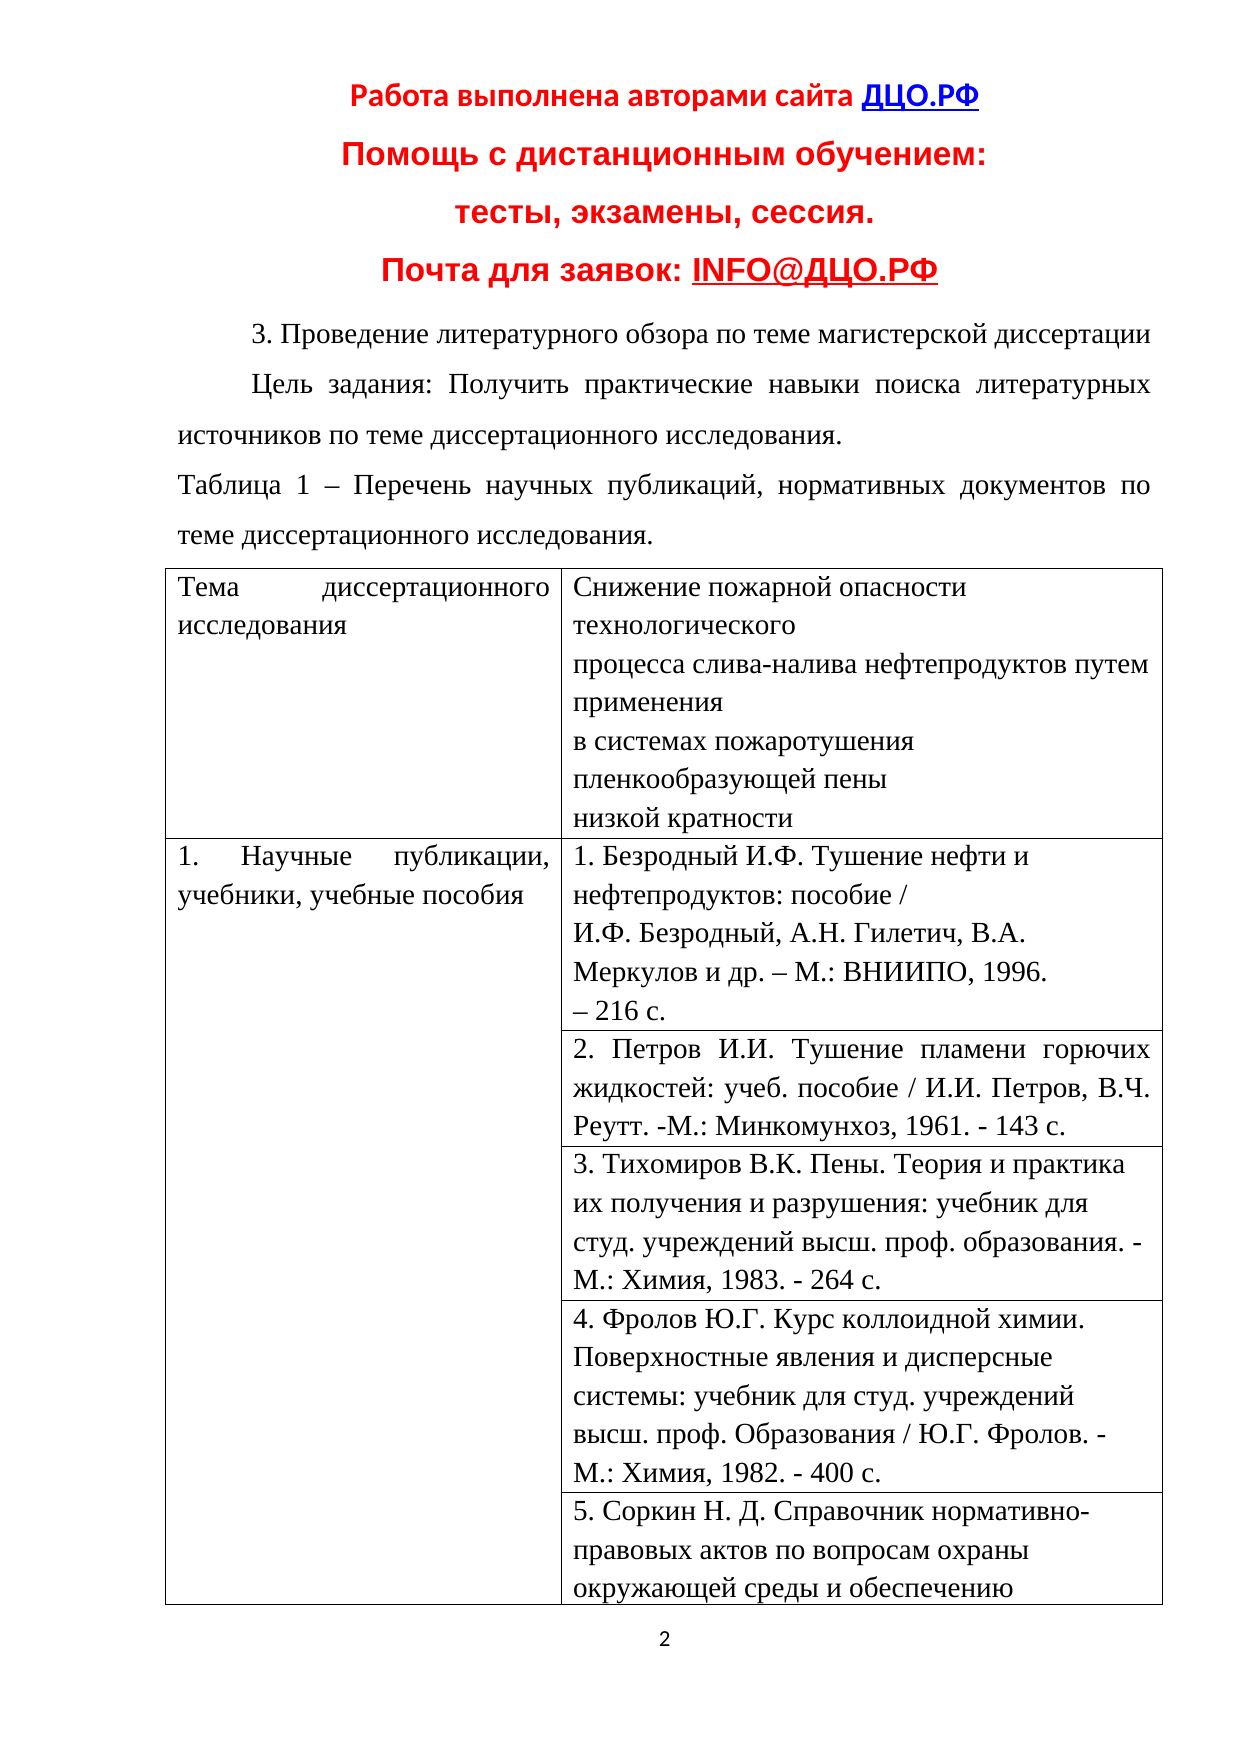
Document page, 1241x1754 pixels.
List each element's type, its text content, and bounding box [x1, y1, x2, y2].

table_cell 3. Тихомиров В.К. Пены. Теория и практика их получения и разрушения: учебник для студ. учреждений высш. проф. образования. - М.: Химия, 1983. - 264 с. [562, 1147, 1162, 1300]
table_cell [562, 1493, 1162, 1604]
table_cell 1. Безродный И.Ф. Тушение нефти и нефтепродуктов: пособие / И.Ф. Безродный, А.Н. Гилетич, В.А. Меркулов и др. – М.: ВНИИПО, 1996. – 216 с. [562, 839, 1162, 1030]
text Таблица 1 – Перечень научных публикаций, нормативных документов по теме диссертационного исследования. [177, 467, 1152, 551]
table_cell 1. Научные публикации, учебники, учебные пособия [166, 839, 561, 1604]
text Цель задания: Получить практические навыки поиска литературных источников по теме диссертационного исследования. [177, 367, 1152, 450]
text 3. Проведение литературного обзора по теме магистерской диссертации [177, 316, 1152, 350]
table_cell 2. Петров И.И. Тушение пламени горючих жидкостей: учеб. пособие / И.И. Петров, В.Ч. Реутт. -М.: Минкомунхоз, 1961. - 143 с. [562, 1031, 1162, 1146]
table_header Тема диссертационного исследования [166, 569, 561, 837]
table_cell 4. Фролов Ю.Г. Курс коллоидной химии. Поверхностные явления и дисперсные системы: учебник для студ. учреждений высш. проф. Образования / Ю.Г. Фролов. - М.: Химия, 1982. - 400 с. [562, 1301, 1162, 1492]
table_header Снижение пожарной опасности технологического процесса слива-налива нефтепродуктов путем применения в системах пожаротушения пленкообразующей пены низкой кратности [562, 569, 1162, 837]
